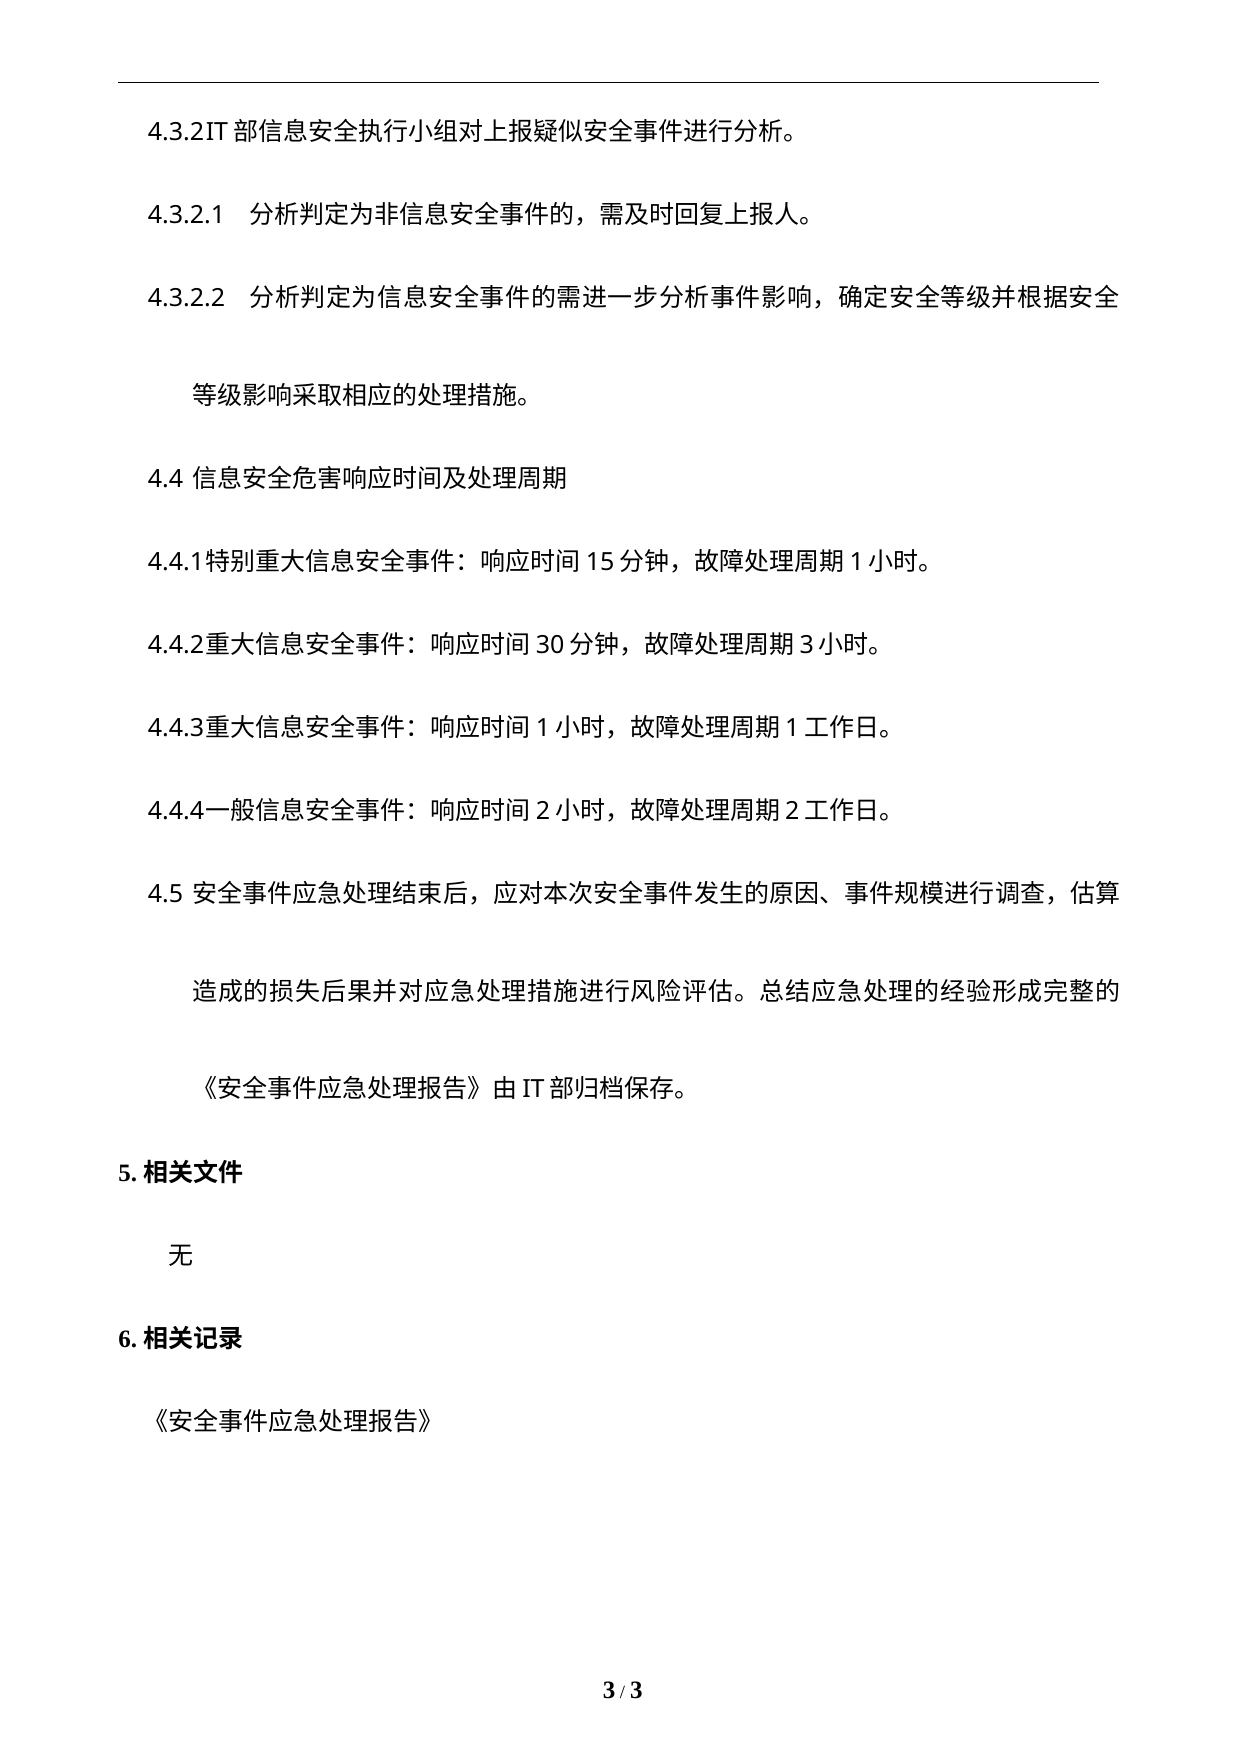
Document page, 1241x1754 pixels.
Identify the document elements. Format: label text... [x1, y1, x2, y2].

list 相关记录 [118, 1304, 1122, 1369]
list 重大信息安全事件：响应时间30分钟，故障处理周期3小时。 [148, 610, 1122, 675]
list 重大信息安全事件：响应时间1小时，故障处理周期1工作日。 [148, 693, 1122, 758]
list 特别重大信息安全事件：响应时间15分钟，故障处理周期1小时。 [148, 527, 1122, 592]
list 安全事件应急处理结束后，应对本次安全事件发生的原因、事件规模进行调查，估算造成的损失后果并对应急处理措施进行风险评估。总结应急处理的经验形成完整的《安全事件应急处理报告》由IT部归档保存。 [148, 859, 1122, 1119]
list 分析判定为非信息安全事件的，需及时回复上报人。 [148, 180, 1122, 245]
list 信息安全危害响应时间及处理周期 [148, 444, 1122, 509]
text 《安全事件应急处理报告》 [118, 1387, 1122, 1452]
list 相关文件 [118, 1138, 1122, 1203]
text 无 [118, 1221, 1122, 1286]
list 一般信息安全事件：响应时间2小时，故障处理周期2工作日。 [148, 776, 1122, 841]
list IT部信息安全执行小组对上报疑似安全事件进行分析。 [148, 97, 1122, 162]
list 分析判定为信息安全事件的需进一步分析事件影响，确定安全等级并根据安全等级影响采取相应的处理措施。 [148, 263, 1122, 426]
